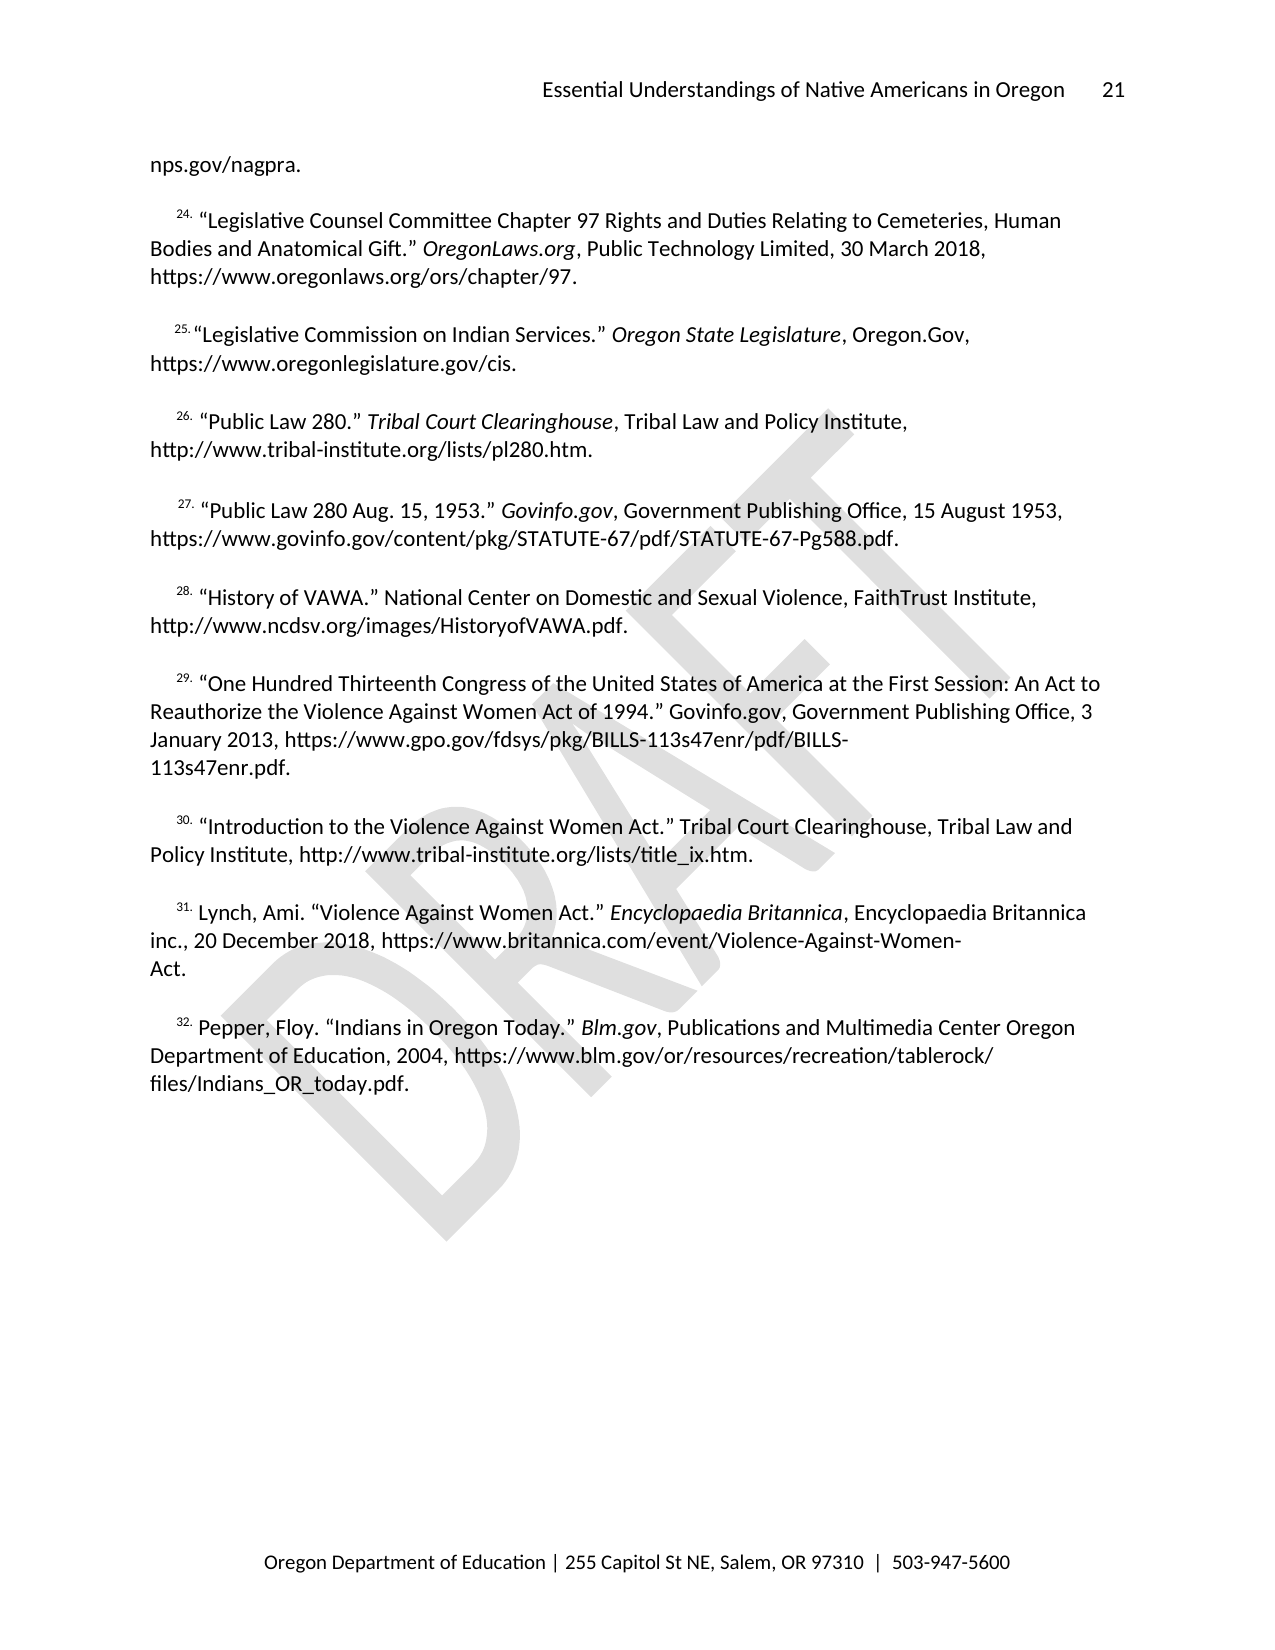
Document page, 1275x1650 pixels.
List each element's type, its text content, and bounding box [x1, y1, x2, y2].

text Act. [150, 954, 1125, 983]
text files/Indians_OR_today.pdf. [150, 1069, 1125, 1097]
text 26. “Public Law 280.” Tribal Court Clearinghouse, Tribal Law and Policy Institute, [150, 407, 1125, 435]
text nps.gov/nagpra. [150, 150, 1125, 178]
text 25. “Legislative Commission on Indian Services.” Oregon State Legislature, Oregon.Gov, [150, 321, 1125, 349]
text http://www.tribal-institute.org/lists/pl280.htm. [150, 435, 1125, 463]
text 32. Pepper, Floy. “Indians in Oregon Today.” Blm.gov, Publications and Multimedia Center Oregon Department of Education, 2004, https://www.blm.gov/or/resources/recreation/tablerock/ [150, 1013, 1125, 1069]
text 27. “Public Law 280 Aug. 15, 1953.” Govinfo.gov, Government Publishing Office, 15 August 1953, https://www.govinfo.gov/content/pkg/STATUTE-67/pdf/STATUTE-67-Pg588.pdf. [150, 494, 1125, 552]
text 30. “Introduction to the Violence Against Women Act.” Tribal Court Clearinghouse, Tribal Law and Policy Institute, http://www.tribal-institute.org/lists/title_ix.htm. [150, 812, 1125, 868]
text 28. “History of VAWA.” National Center on Domestic and Sexual Violence, FaithTrust Institute, [150, 583, 1125, 611]
text https://www.oregonlegislature.gov/cis. [150, 349, 1125, 377]
text 113s47enr.pdf. [150, 753, 1125, 781]
text 24. “Legislative Counsel Committee Chapter 97 Rights and Duties Relating to Cemeteries, Human Bodies and Anatomical Gift.” OregonLaws.org, Public Technology Limited, 30 March 2018, https://www.oregonlaws.org/ors/chapter/97. [150, 206, 1125, 290]
text http://www.ncdsv.org/images/HistoryofVAWA.pdf. [150, 611, 1125, 639]
text 31. Lynch, Ami. “Violence Against Women Act.” Encyclopaedia Britannica, Encyclopaedia Britannica inc., 20 December 2018, https://www.britannica.com/event/Violence-Against-Women- [150, 898, 1125, 954]
text 29. “One Hundred Thirteenth Congress of the United States of America at the First Session: An Act to Reauthorize the Violence Against Women Act of 1994.” Govinfo.gov, Government Publishing Office, 3 January 2013, https://www.gpo.gov/fdsys/pkg/BILLS-113s47enr/pdf/BILLS- [150, 669, 1125, 753]
